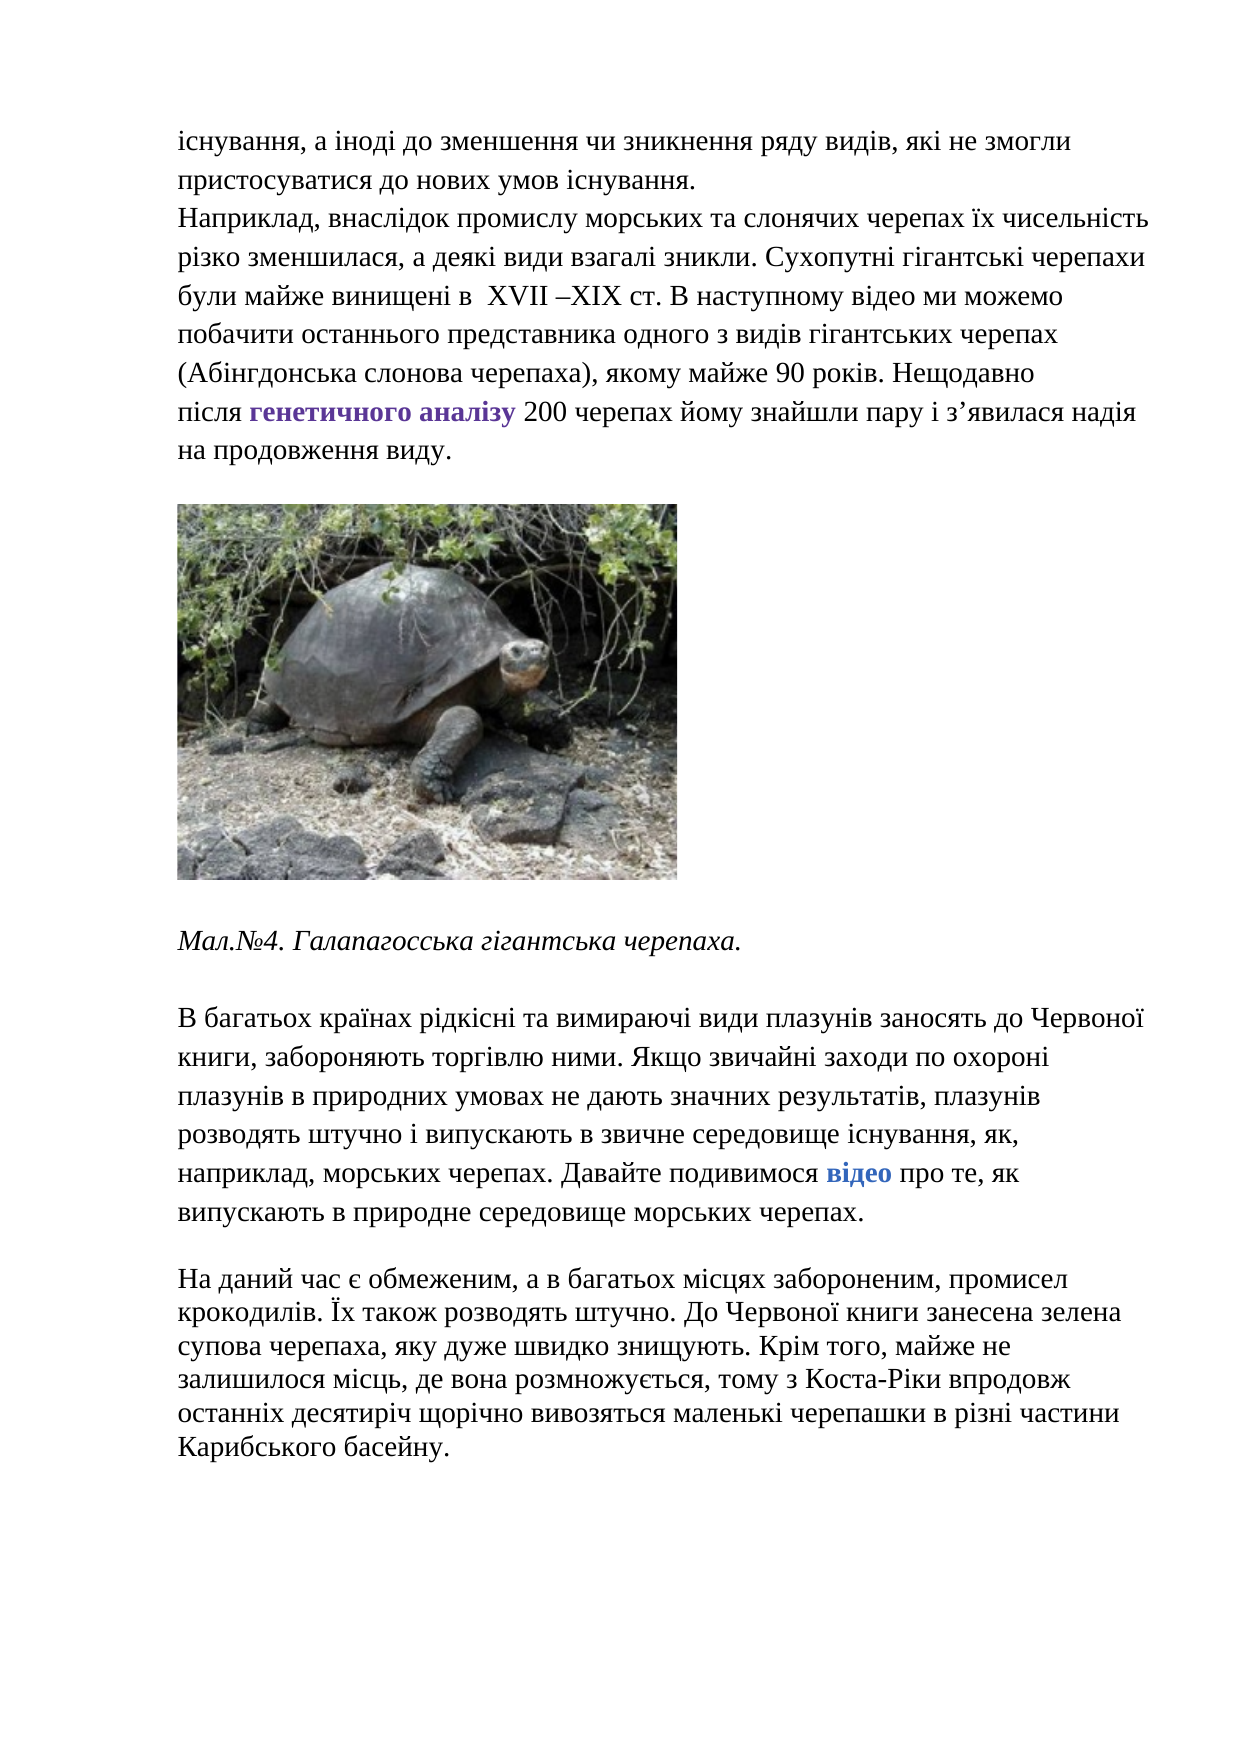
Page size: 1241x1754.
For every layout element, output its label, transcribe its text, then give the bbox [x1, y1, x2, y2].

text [177, 118, 1152, 195]
text Мал.№4. Галапагосська гігантська черепаха. В багатьох країнах рідкісні та вимираючі види плазунів заносять до Червоної книги, забороняють торгівлю ними. Якщо звичайні заходи по охороні плазунів в природних умовах не дають значних результатів, плазунів розводять штучно і випускають в звичне середовище існування, як, наприклад, морських черепах. Давайте подивимося відео про те, як випускають в природне середовище морських черепах. [177, 879, 1152, 1227]
text На даний час є обмеженим, а в багатьох місцях забороненим, промисел крокодилів. Їх також розводять штучно. До Червоної книги занесена зелена супова черепаха, яку дуже швидко знищують. Крім того, майже не залишилося місць, де вона розмножується, тому з Коста-Ріки впродовж останніх десятиріч щорічно вивозяться маленькі черепашки в різні частини Карибського басейну. [177, 1227, 1152, 1462]
picture [177, 504, 678, 880]
text Наприклад, внаслідок промислу морських та слонячих черепах їх чисельність різко зменшилася, а деякі види взагалі зникли. Сухопутні гігантські черепахи були майже винищені в ХVII –ХІХ ст. В наступному відео ми можемо побачити останнього представника одного з видів гігантських черепах (Абінгдонська слонова черепаха), якому майже 90 років. Нещодавно після генетичного аналізу 200 черепах йому знайшли пару і з’явилася надія на продовження виду. [177, 195, 1152, 504]
